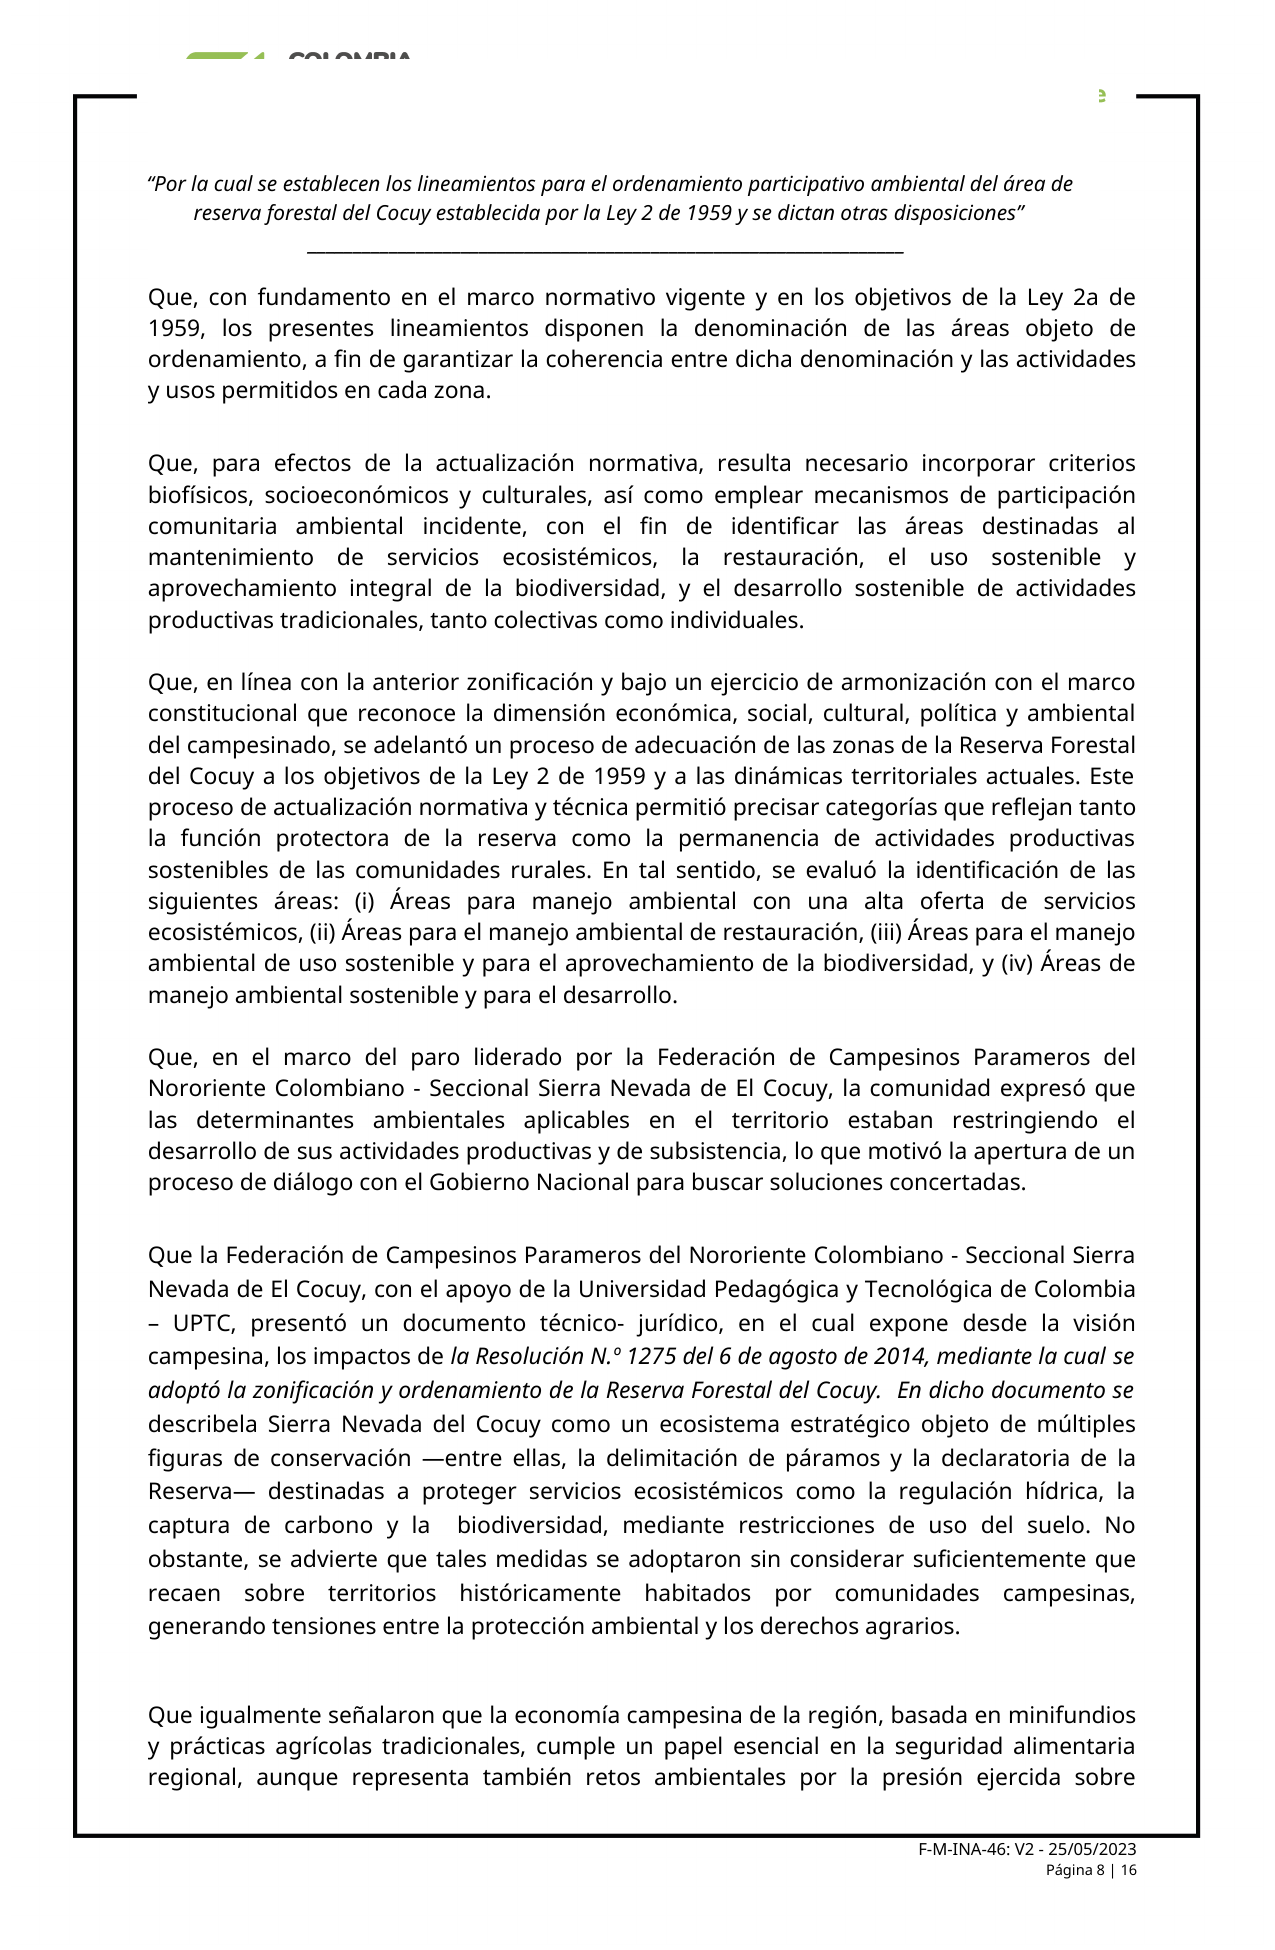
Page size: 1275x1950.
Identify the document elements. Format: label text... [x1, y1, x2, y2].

picture [11, 0, 1264, 1945]
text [148, 1698, 1137, 1792]
text Que, en línea con la anterior zonificación y bajo un ejercicio de armonización con el marco constitucional que reconoce la dimensión económica, social, cultural, política y ambiental del campesinado, se adelantó un proceso de adecuación de las zonas de la Reserva Forestal del Cocuy a los objetivos de la Ley 2 de 1959 y a las dinámicas territoriales actuales. Este proceso de actualización normativa y técnica permitió precisar categorías que reflejan tanto la función protectora de la reserva como la permanencia de actividades productivas sostenibles de las comunidades rurales. En tal sentido, se evaluó la identificación de las siguientes áreas: (i) Áreas para manejo ambiental con una alta oferta de servicios ecosistémicos, (ii) Áreas para el manejo ambiental de restauración, (iii) Áreas para el manejo ambiental de uso sostenible y para el aprovechamiento de la biodiversidad, y (iv) Áreas de manejo ambiental sostenible y para el desarrollo. [148, 666, 1137, 1010]
text Que, en el marco del paro liderado por la Federación de Campesinos Parameros del Nororiente Colombiano - Seccional Sierra Nevada de El Cocuy, la comunidad expresó que las determinantes ambientales aplicables en el territorio estaban restringiendo el desarrollo de sus actividades productivas y de subsistencia, lo que motivó la apertura de un proceso de diálogo con el Gobierno Nacional para buscar soluciones concertadas. [148, 1041, 1137, 1197]
text Que la Federación de Campesinos Parameros del Nororiente Colombiano - Seccional Sierra Nevada de El Cocuy, con el apoyo de la Universidad Pedagógica y Tecnológica de Colombia – UPTC, presentó un documento técnico- jurídico, en el cual expone desde la visión campesina, los impactos de la Resolución N.º 1275 del 6 de agosto de 2014, mediante la cual se adoptó la zonificación y ordenamiento de la Reserva Forestal del Cocuy. En dicho documento se describela Sierra Nevada del Cocuy como un ecosistema estratégico objeto de múltiples figuras de conservación —entre ellas, la delimitación de páramos y la declaratoria de la Reserva— destinadas a proteger servicios ecosistémicos como la regulación hídrica, la captura de carbono y la biodiversidad, mediante restricciones de uso del suelo. No obstante, se advierte que tales medidas se adoptaron sin considerar suficientemente que recaen sobre territorios históricamente habitados por comunidades campesinas, generando tensiones entre la protección ambiental y los derechos agrarios. [148, 1239, 1137, 1641]
text Que, con fundamento en el marco normativo vigente y en los objetivos de la Ley 2a de 1959, los presentes lineamientos disponen la denominación de las áreas objeto de ordenamiento, a fin de garantizar la coherencia entre dicha denominación y las actividades y usos permitidos en cada zona. [148, 281, 1137, 406]
text Que, para efectos de la actualización normativa, resulta necesario incorporar criterios biofísicos, socioeconómicos y culturales, así como emplear mecanismos de participación comunitaria ambiental incidente, con el fin de identificar las áreas destinadas al mantenimiento de servicios ecosistémicos, la restauración, el uso sostenible y aprovechamiento integral de la biodiversidad, y el desarrollo sostenible de actividades productivas tradicionales, tanto colectivas como individuales. [148, 447, 1137, 635]
